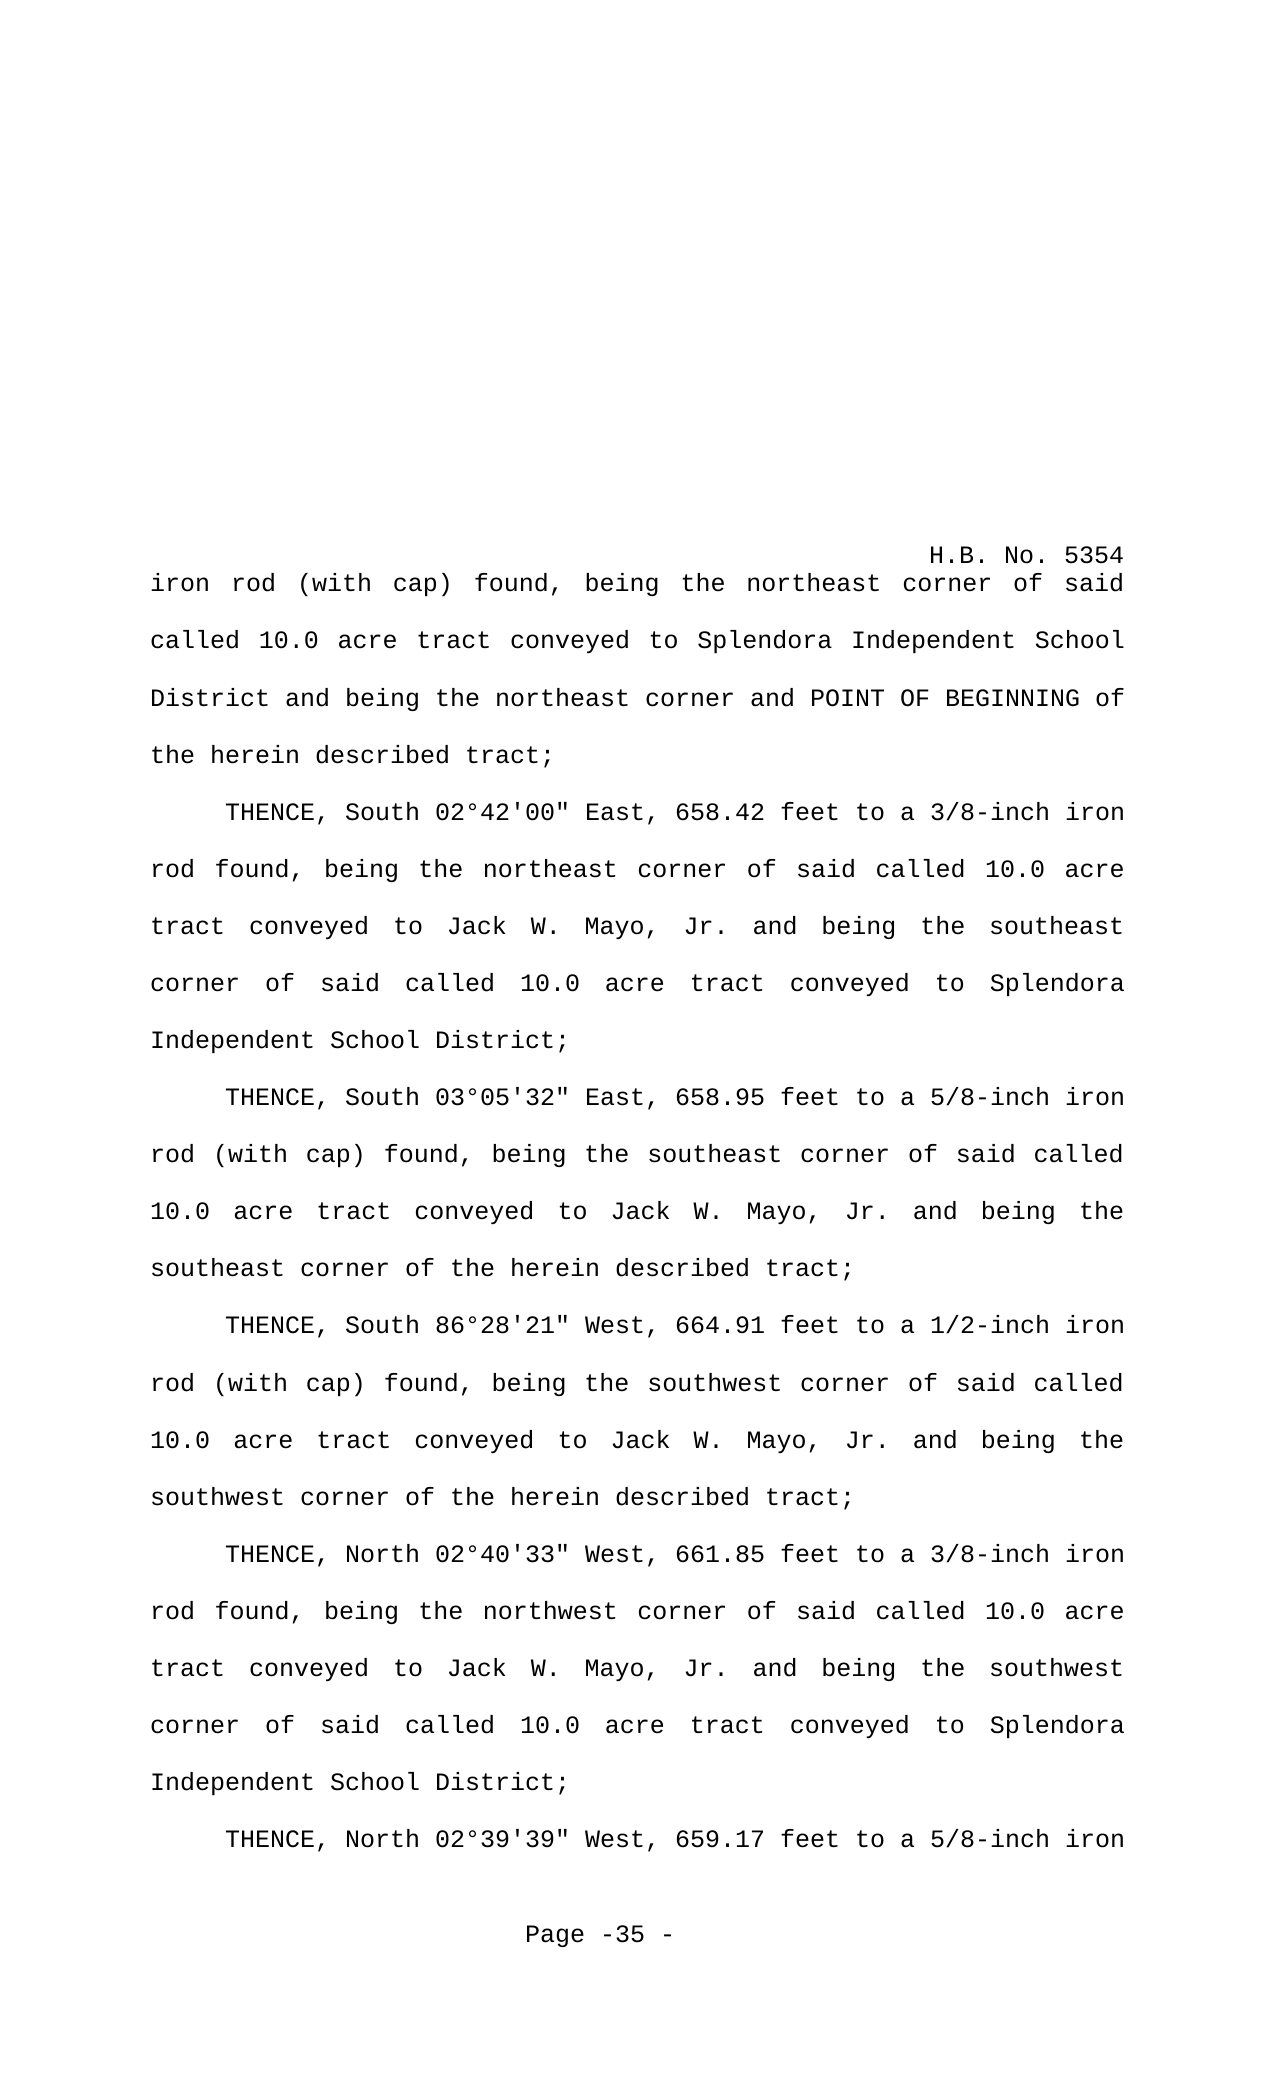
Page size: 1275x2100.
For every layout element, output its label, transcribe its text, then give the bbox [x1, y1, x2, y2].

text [150, 1827, 1125, 1855]
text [150, 571, 1125, 771]
text THENCE, South 02°42'00" East, 658.42 feet to a 3/8-inch iron rod found, being the northeast corner of said called 10.0 acre tract conveyed to Jack W. Mayo, Jr. and being the southeast corner of said called 10.0 acre tract conveyed to Splendora Independent School District; [150, 799, 1125, 1056]
text THENCE, North 02°40'33" West, 661.85 feet to a 3/8-inch iron rod found, being the northwest corner of said called 10.0 acre tract conveyed to Jack W. Mayo, Jr. and being the southwest corner of said called 10.0 acre tract conveyed to Splendora Independent School District; [150, 1541, 1125, 1798]
text THENCE, South 86°28'21" West, 664.91 feet to a 1/2-inch iron rod (with cap) found, being the southwest corner of said called 10.0 acre tract conveyed to Jack W. Mayo, Jr. and being the southwest corner of the herein described tract; [150, 1313, 1125, 1513]
text THENCE, South 03°05'32" East, 658.95 feet to a 5/8-inch iron rod (with cap) found, being the southeast corner of said called 10.0 acre tract conveyed to Jack W. Mayo, Jr. and being the southeast corner of the herein described tract; [150, 1084, 1125, 1284]
